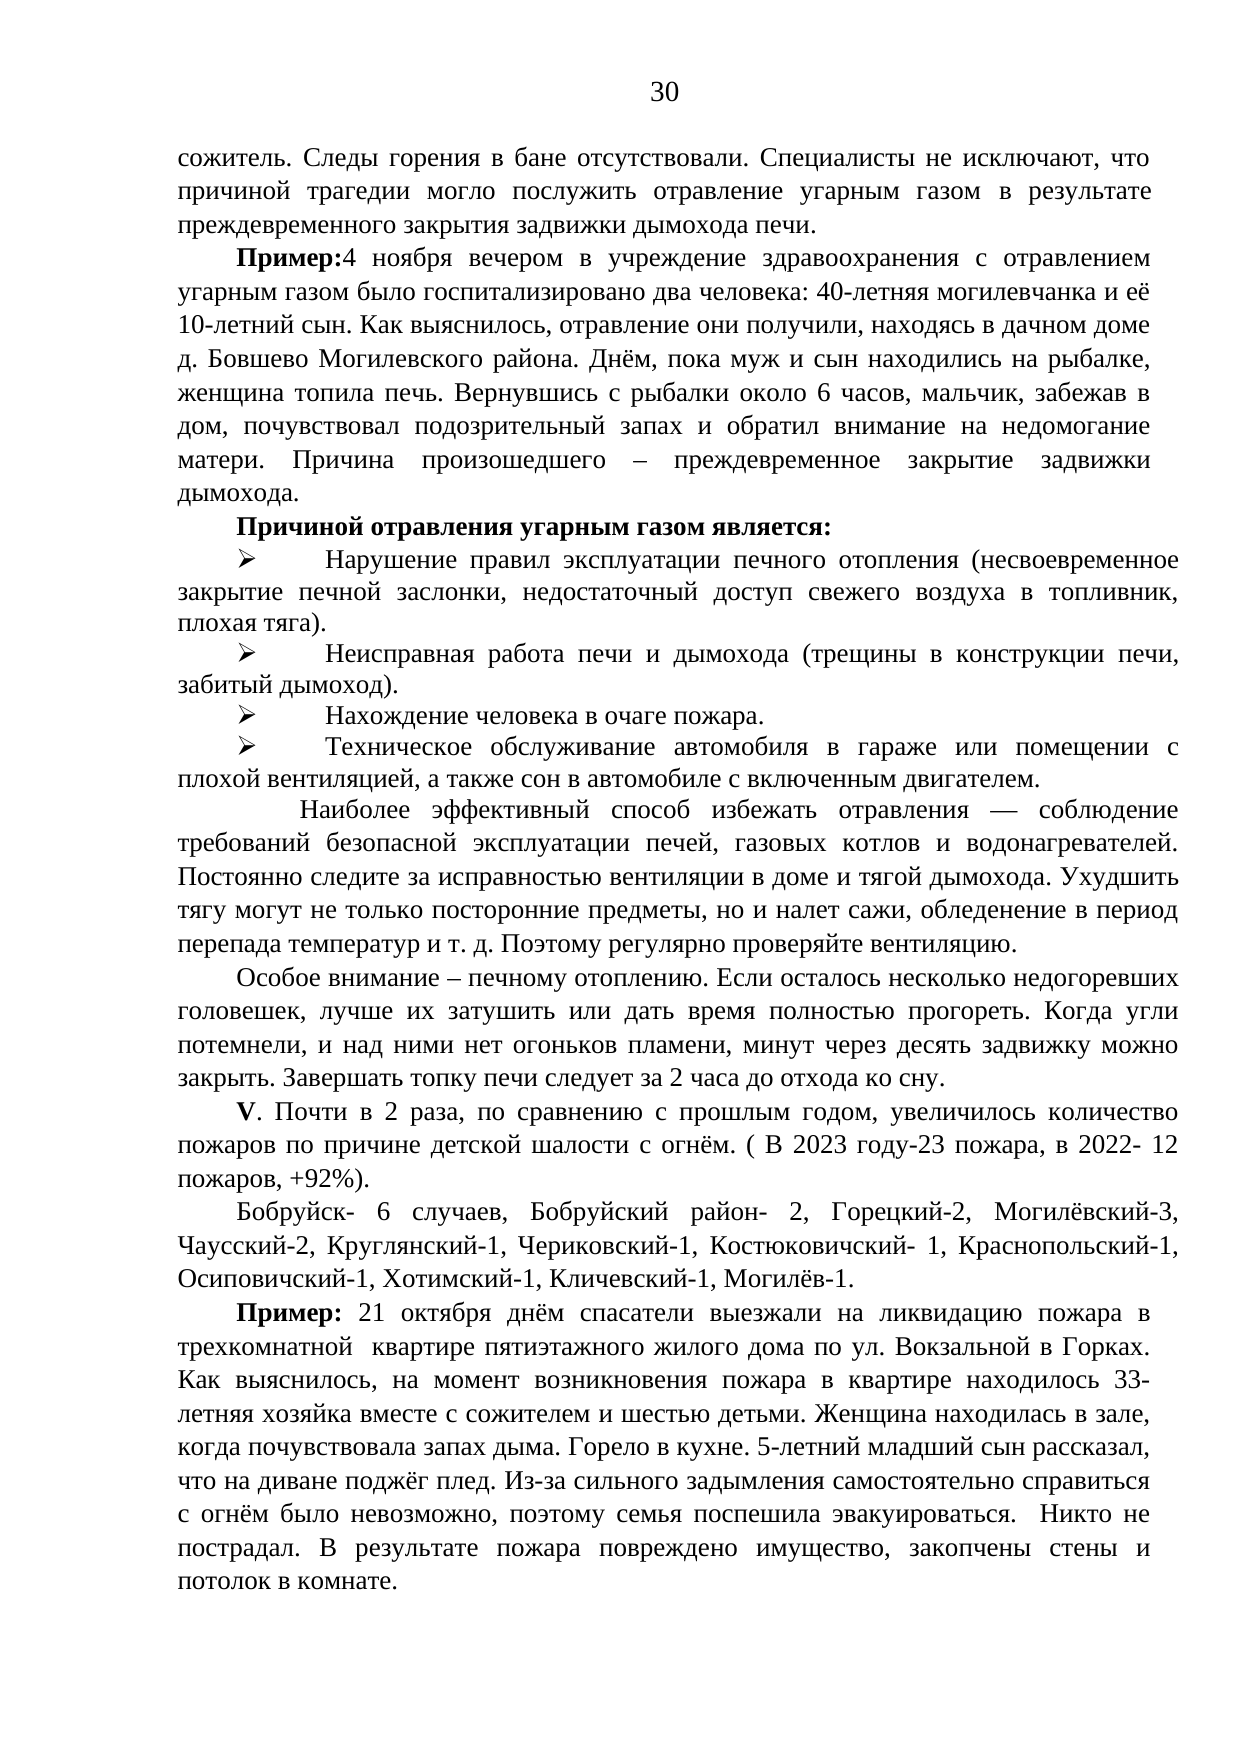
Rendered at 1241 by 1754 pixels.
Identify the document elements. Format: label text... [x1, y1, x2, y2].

list Неисправная работа печи и дымохода (трещины в конструкции печи, забитый дымоход). [177, 637, 1180, 699]
text Пример:4 ноября вечером в учреждение здравоохранения с отравлением угарным газом было госпитализировано два человека: 40-летняя могилевчанка и её 10-летний сын. Как выяснилось, отравление они получили, находясь в дачном доме д. Бовшево Могилевского района. Днём, пока муж и сын находились на рыбалке, женщина топила печь. Вернувшись с рыбалки около 6 часов, мальчик, забежав в дом, почувствовал подозрительный запах и обратил внимание на недомогание матери. Причина произошедшего – преждевременное закрытие задвижки дымохода. [177, 241, 1152, 507]
text Причиной отравления угарным газом является: [177, 510, 1180, 541]
text Бобруйск- 6 случаев, Бобруйский район- 2, Горецкий-2, Могилёвский-3, Чаусский-2, Круглянский-1, Чериковский-1, Костюковичский- 1, Краснопольский-1, Осиповичский-1, Хотимский-1, Кличевский-1, Могилёв-1. [177, 1195, 1180, 1294]
text Особое внимание – печному отоплению. Если осталось несколько недогоревших головешек, лучше их затушить или дать время полностью прогореть. Когда угли потемнели, и над ними нет огоньков пламени, минут через десять задвижку можно закрыть. Завершать топку печи следует за 2 часа до отхода ко сну. [177, 1059, 1180, 1092]
list Нахождение человека в очаге пожара. [177, 699, 1180, 731]
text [177, 141, 1152, 239]
text V. Почти в 2 раза, по сравнению с прошлым годом, увеличилось количество пожаров по причине детской шалости с огнём. ( В 2023 году-23 пожара, в 2022- 12 пожаров, +92%). [177, 1095, 1180, 1193]
list Техническое обслуживание автомобиля в гараже или помещении с плохой вентиляцией, а также сон в автомобиле с включенным двигателем. [177, 731, 1180, 793]
text Наиболее эффективный способ избежать отравления — соблюдение требований безопасной эксплуатации печей, газовых котлов и водонагревателей. Постоянно следите за исправностью вентиляции в доме и тягой дымохода. Ухудшить тягу могут не только посторонние предметы, но и налет сажи, обледенение в период перепада температур и т. д. Поэтому регулярно проверяйте вентиляцию. [177, 793, 1180, 826]
list Нарушение правил эксплуатации печного отопления (несвоевременное закрытие печной заслонки, недостаточный доступ свежего воздуха в топливник, плохая тяга). [177, 543, 1180, 637]
text Пример: 21 октября днём спасатели выезжали на ликвидацию пожара в трехкомнатной квартире пятиэтажного жилого дома по ул. Вокзальной в Горках. Как выяснилось, на момент возникновения пожара в квартире находилось 33-летняя хозяйка вместе с сожителем и шестью детьми. Женщина находилась в зале, когда почувствовала запах дыма. Горело в кухне. 5-летний младший сын рассказал, что на диване поджёг плед. Из-за сильного задымления самостоятельно справиться с огнём было невозможно, поэтому семья поспешила эвакуироваться. Никто не пострадал. В результате пожара повреждено имущество, закопчены стены и потолок в комнате. [177, 1296, 1152, 1596]
text Наиболее эффективный способ избежать отравления — соблюдение требований безопасной эксплуатации печей, газовых котлов и водонагревателей. Постоянно следите за исправностью вентиляции в доме и тягой дымохода. Ухудшить тягу могут не только посторонние предметы, но и налет сажи, обледенение в период перепада температур и т. д. Поэтому регулярно проверяйте вентиляцию. [177, 925, 1180, 958]
text Особое внимание – печному отоплению. Если осталось несколько недогоревших головешек, лучше их затушить или дать время полностью прогореть. Когда угли потемнели, и над ними нет огоньков пламени, минут через десять задвижку можно закрыть. Завершать топку печи следует за 2 часа до отхода ко сну. [177, 961, 1180, 994]
